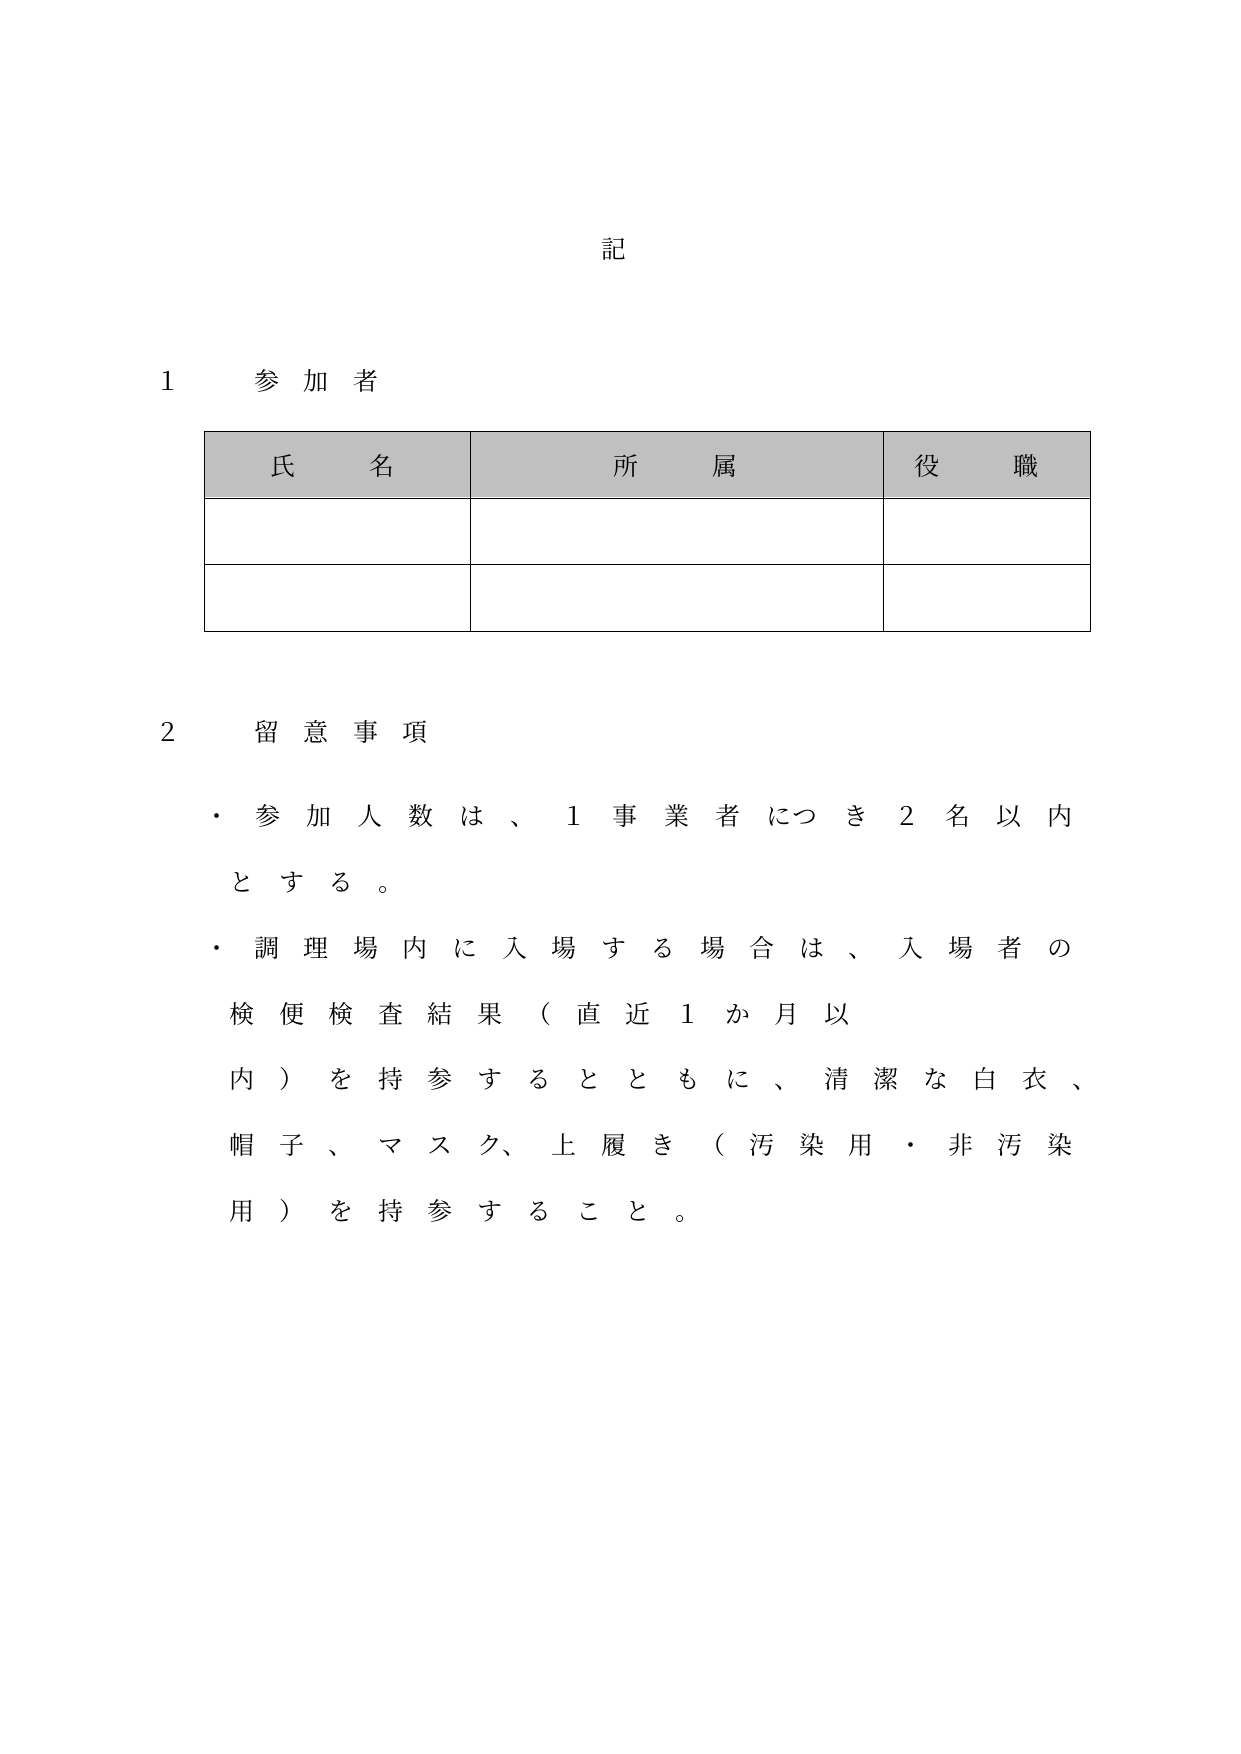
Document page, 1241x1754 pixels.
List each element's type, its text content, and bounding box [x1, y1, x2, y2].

text 内）を持参するとともに、清潔な白衣、帽子、マスク、上履き（汚染用・非汚染用）を持参すること。 [217, 1045, 1097, 1243]
table_cell [205, 565, 470, 631]
table_cell [205, 499, 470, 564]
table_cell [471, 499, 883, 564]
text ・参加人数は、１事業者につき２名以内とする。 [204, 782, 1097, 913]
text 記 [155, 215, 1097, 281]
table_cell [471, 565, 883, 631]
table_cell [884, 565, 1090, 631]
table_header 所 属 [471, 432, 883, 497]
table_cell [884, 499, 1090, 564]
table_header 役 職 [884, 432, 1090, 497]
text ２ 留意事項 [155, 698, 1097, 764]
table_header 氏 名 [205, 432, 470, 497]
text ・調理場内に入場する場合は、入場者の検便検査結果（直近１か月以 [204, 913, 1097, 1045]
text １ 参加者 [155, 347, 1097, 413]
